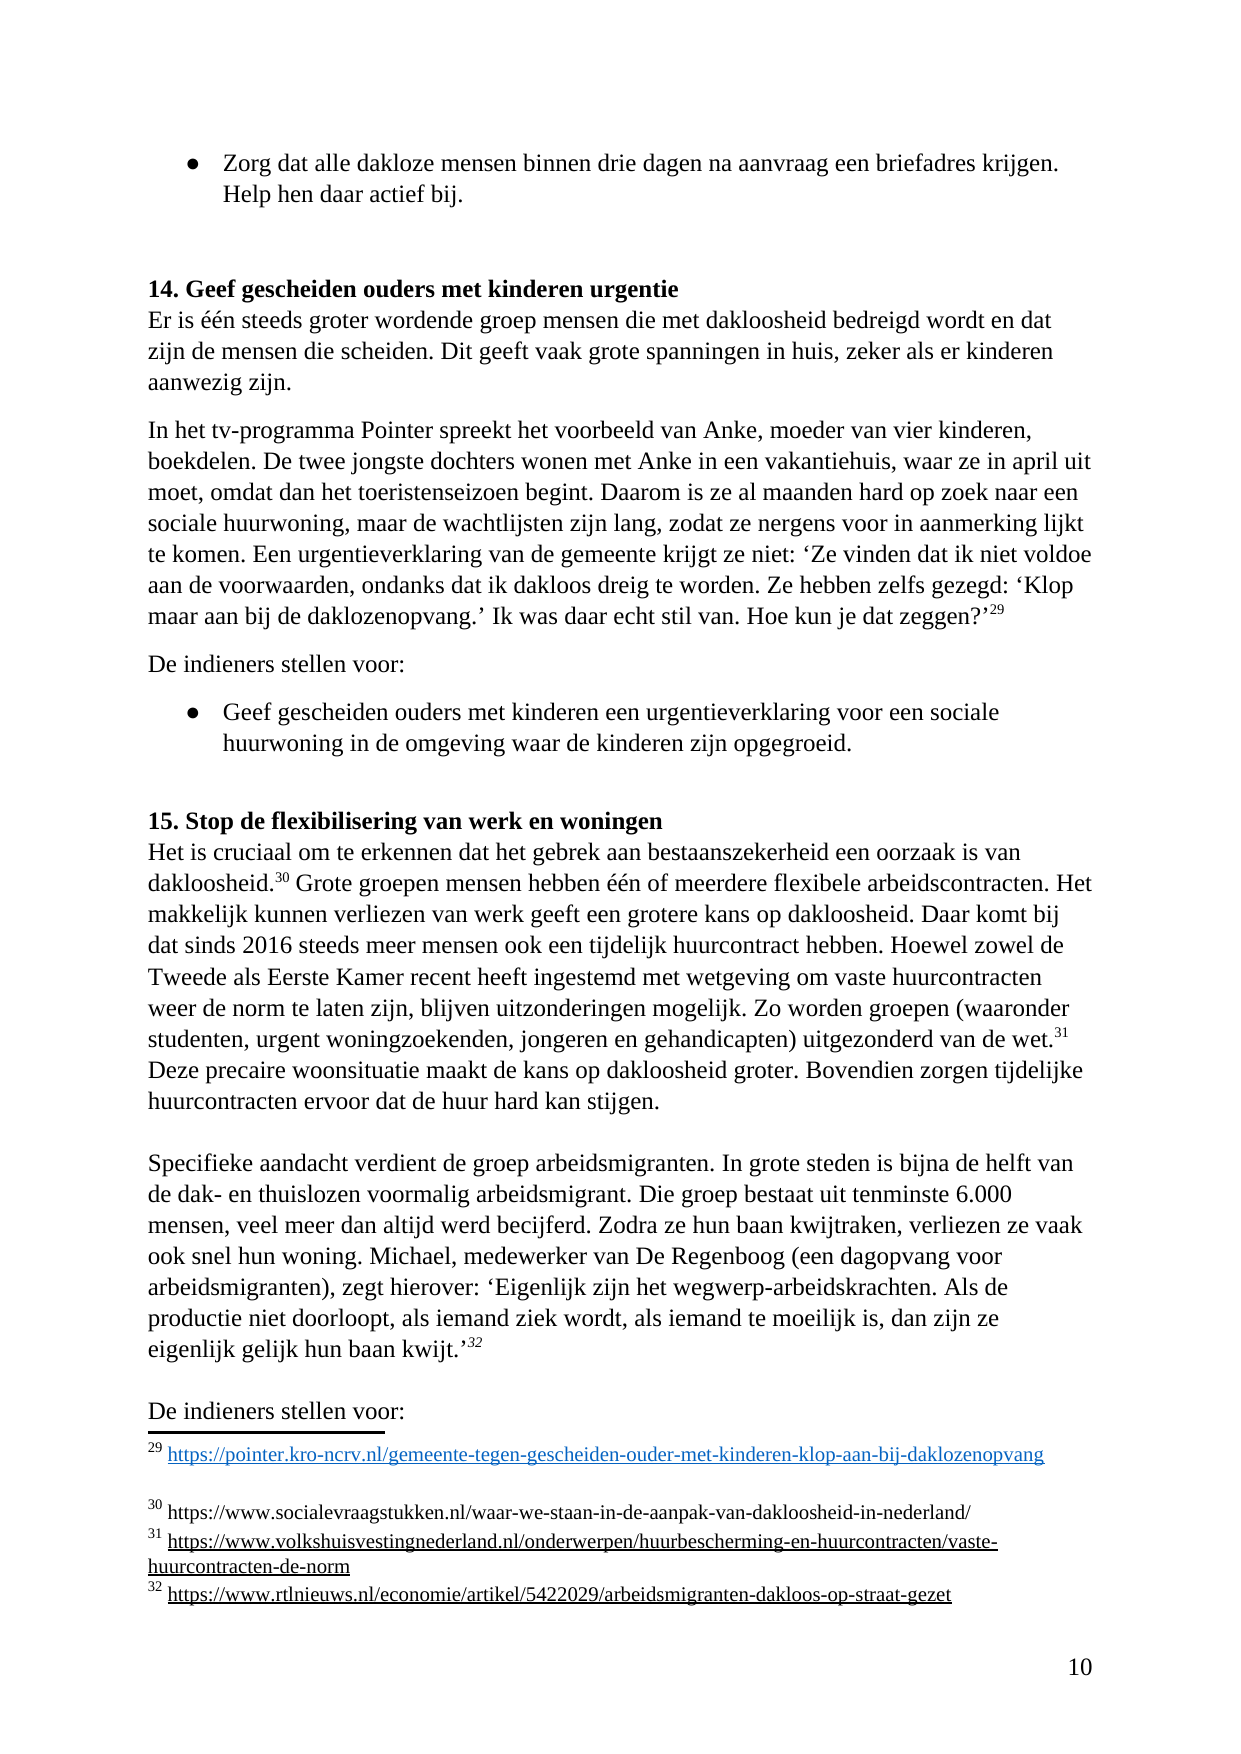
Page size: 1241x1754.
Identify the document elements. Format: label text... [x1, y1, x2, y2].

text Specifieke aandacht verdient de groep arbeidsmigranten. In grote steden is bijna de helft van de dak- en thuislozen voormalig arbeidsmigrant. Die groep bestaat uit tenminste 6.000 mensen, veel meer dan altijd werd becijferd. Zodra ze hun baan kwijtraken, verliezen ze vaak ook snel hun woning. Michael, medewerker van De Regenboog (een dagopvang voor arbeidsmigranten), zegt hierover: ‘Eigenlijk zijn het wegwerp-arbeidskrachten. Als de productie niet doorloopt, als iemand ziek wordt, als iemand te moeilijk is, dan zijn ze eigenlijk gelijk hun baan kwijt.’ [148, 1148, 1093, 1363]
text Er is één steeds groter wordende groep mensen die met dakloosheid bedreigd wordt en dat zijn de mensen die scheiden. Dit geeft vaak grote spanningen in huis, zeker als er kinderen aanwezig zijn. [148, 305, 1093, 396]
text De indieners stellen voor: [148, 1396, 1093, 1425]
text In het tv-programma Pointer spreekt het voorbeeld van Anke, moeder van vier kinderen, boekdelen. De twee jongste dochters wonen met Anke in een vakantiehuis, waar ze in april uit moet, omdat dan het toeristenseizoen begint. Daarom is ze al maanden hard op zoek naar een sociale huurwoning, maar de wachtlijsten zijn lang, zodat ze nergens voor in aanmerking lijkt te komen. Een urgentieverklaring van de gemeente krijgt ze niet: ‘Ze vinden dat ik niet voldoe aan de voorwaarden, ondanks dat ik dakloos dreig te worden. Ze hebben zelfs gezegd: ‘Klop maar aan bij de daklozenopvang.’ Ik was daar echt stil van. Hoe kun je dat zeggen?’ [148, 415, 1093, 630]
text Het is cruciaal om te erkennen dat het gebrek aan bestaanszekerheid een oorzaak is van dakloosheid. Grote groepen mensen hebben één of meerdere flexibele arbeidscontracten. Het makkelijk kunnen verliezen van werk geeft een grotere kans op dakloosheid. Daar komt bij dat sinds 2016 steeds meer mensen ook een tijdelijk huurcontract hebben. Hoewel zowel de Tweede als Eerste Kamer recent heeft ingestemd met wetgeving om vaste huurcontracten weer de norm te laten zijn, blijven uitzonderingen mogelijk. Zo worden groepen (waaronder studenten, urgent woningzoekenden, jongeren en gehandicapten) uitgezonderd van de wet. Deze precaire woonsituatie maakt de kans op dakloosheid groter. Bovendien zorgen tijdelijke huurcontracten ervoor dat de huur hard kan stijgen. [148, 837, 1093, 1114]
text 14. Geef gescheiden ouders met kinderen urgentie [148, 274, 1093, 303]
list Geef gescheiden ouders met kinderen een urgentieverklaring voor een sociale huurwoning in de omgeving waar de kinderen zijn opgegroeid. [185, 697, 1093, 756]
text De indieners stellen voor: [148, 649, 1093, 678]
list Zorg dat alle dakloze mensen binnen drie dagen na aanvraag een briefadres krijgen. Help hen daar actief bij. [185, 148, 1093, 207]
text 15. Stop de flexibilisering van werk en woningen [148, 806, 1093, 835]
